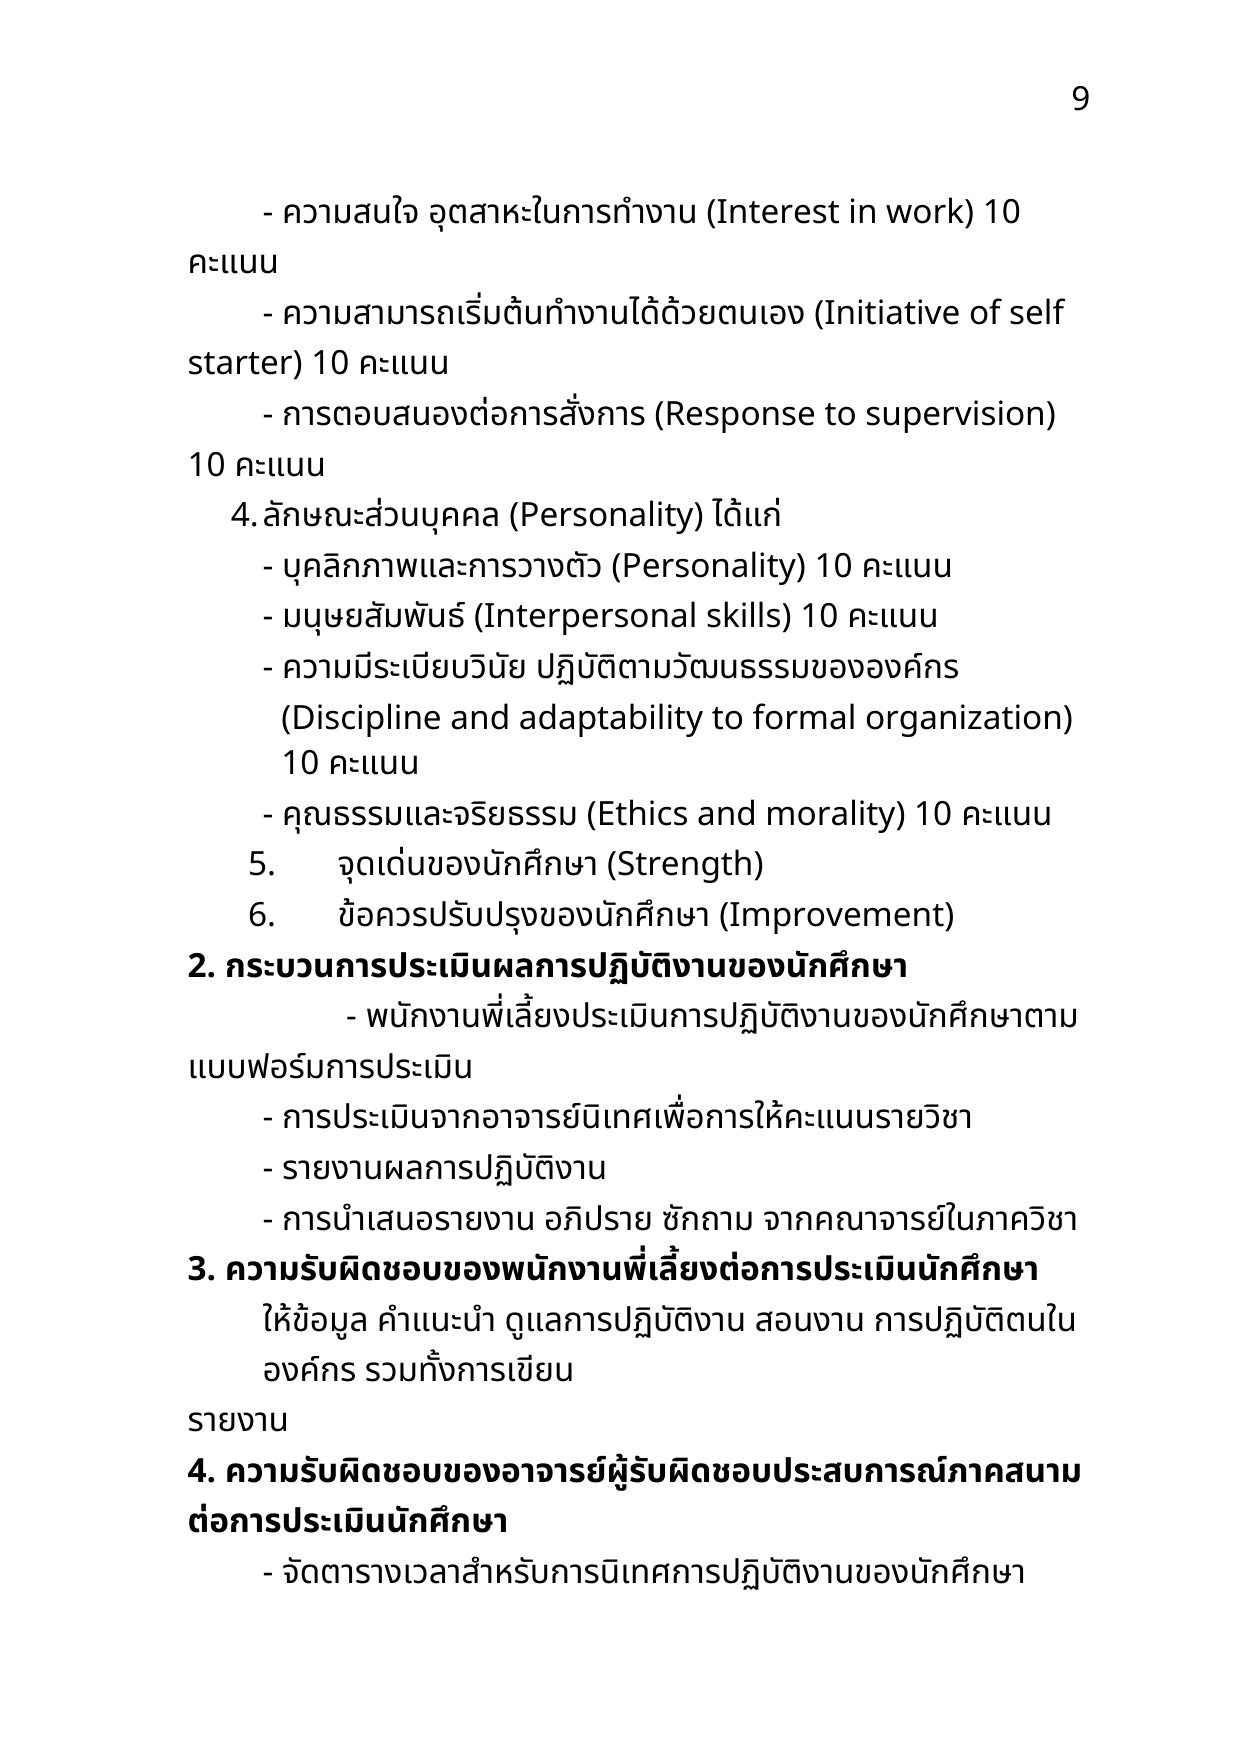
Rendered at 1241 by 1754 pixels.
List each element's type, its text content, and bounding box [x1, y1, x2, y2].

text - จัดตารางเวลาสำหรับการนิเทศการปฏิบัติงานของนักศึกษา [187, 1548, 1090, 1598]
text - พนักงานพี่เลี้ยงประเมินการปฏิบัติงานของนักศึกษาตามแบบฟอร์มการประเมิน [187, 992, 1090, 1093]
text - การตอบสนองต่อการสั่งการ (Response to supervision) 10 คะแนน [187, 390, 1090, 491]
text 4. ความรับผิดชอบของอาจารย์ผู้รับผิดชอบประสบการณ์ภาคสนามต่อการประเมินนักศึกษา [187, 1447, 1090, 1548]
text - บุคลิกภาพและการวางตัว (Personality) 10 คะแนน [187, 542, 1090, 592]
text 6. ข้อควรปรับปรุงของนักศึกษา (Improvement) [187, 891, 1090, 941]
text - การนำเสนอรายงาน อภิปราย ซักถาม จากคณาจารย์ในภาควิชา [187, 1194, 1090, 1245]
text - ความสนใจ อุตสาหะในการทำงาน (Interest in work) 10 คะแนน [187, 187, 1090, 288]
text 5. จุดเด่นของนักศึกษา (Strength) [187, 840, 1090, 891]
text 2. กระบวนการประเมินผลการปฏิบัติงานของนักศึกษา [187, 941, 1090, 992]
text 3. ความรับผิดชอบของพนักงานพี่เลี้ยงต่อการประเมินนักศึกษา [187, 1245, 1090, 1296]
text - ความสามารถเริ่มต้นทำงานได้ด้วยตนเอง (Initiative of self starter) 10 คะแนน [187, 288, 1090, 390]
text - การประเมินจากอาจารย์นิเทศเพื่อการให้คะแนนรายวิชา [187, 1093, 1090, 1144]
text - ความมีระเบียบวินัย ปฏิบัติตามวัฒนธรรมขององค์กร (Discipline and adaptability to formal organization) 10 คะแนน [187, 643, 1090, 789]
text - มนุษยสัมพันธ์ (Interpersonal skills) 10 คะแนน [187, 592, 1090, 643]
text 4. ลักษณะส่วนบุคคล (Personality) ได้แก่ [187, 491, 1090, 542]
text - รายงานผลการปฏิบัติงาน [187, 1144, 1090, 1194]
text - คุณธรรมและจริยธรรม (Ethics and morality) 10 คะแนน [187, 789, 1090, 840]
text รายงาน [187, 1396, 1090, 1447]
text ให้ข้อมูล คำแนะนำ ดูแลการปฏิบัติงาน สอนงาน การปฏิบัติตนในองค์กร รวมทั้งการเขียน [262, 1296, 1090, 1396]
